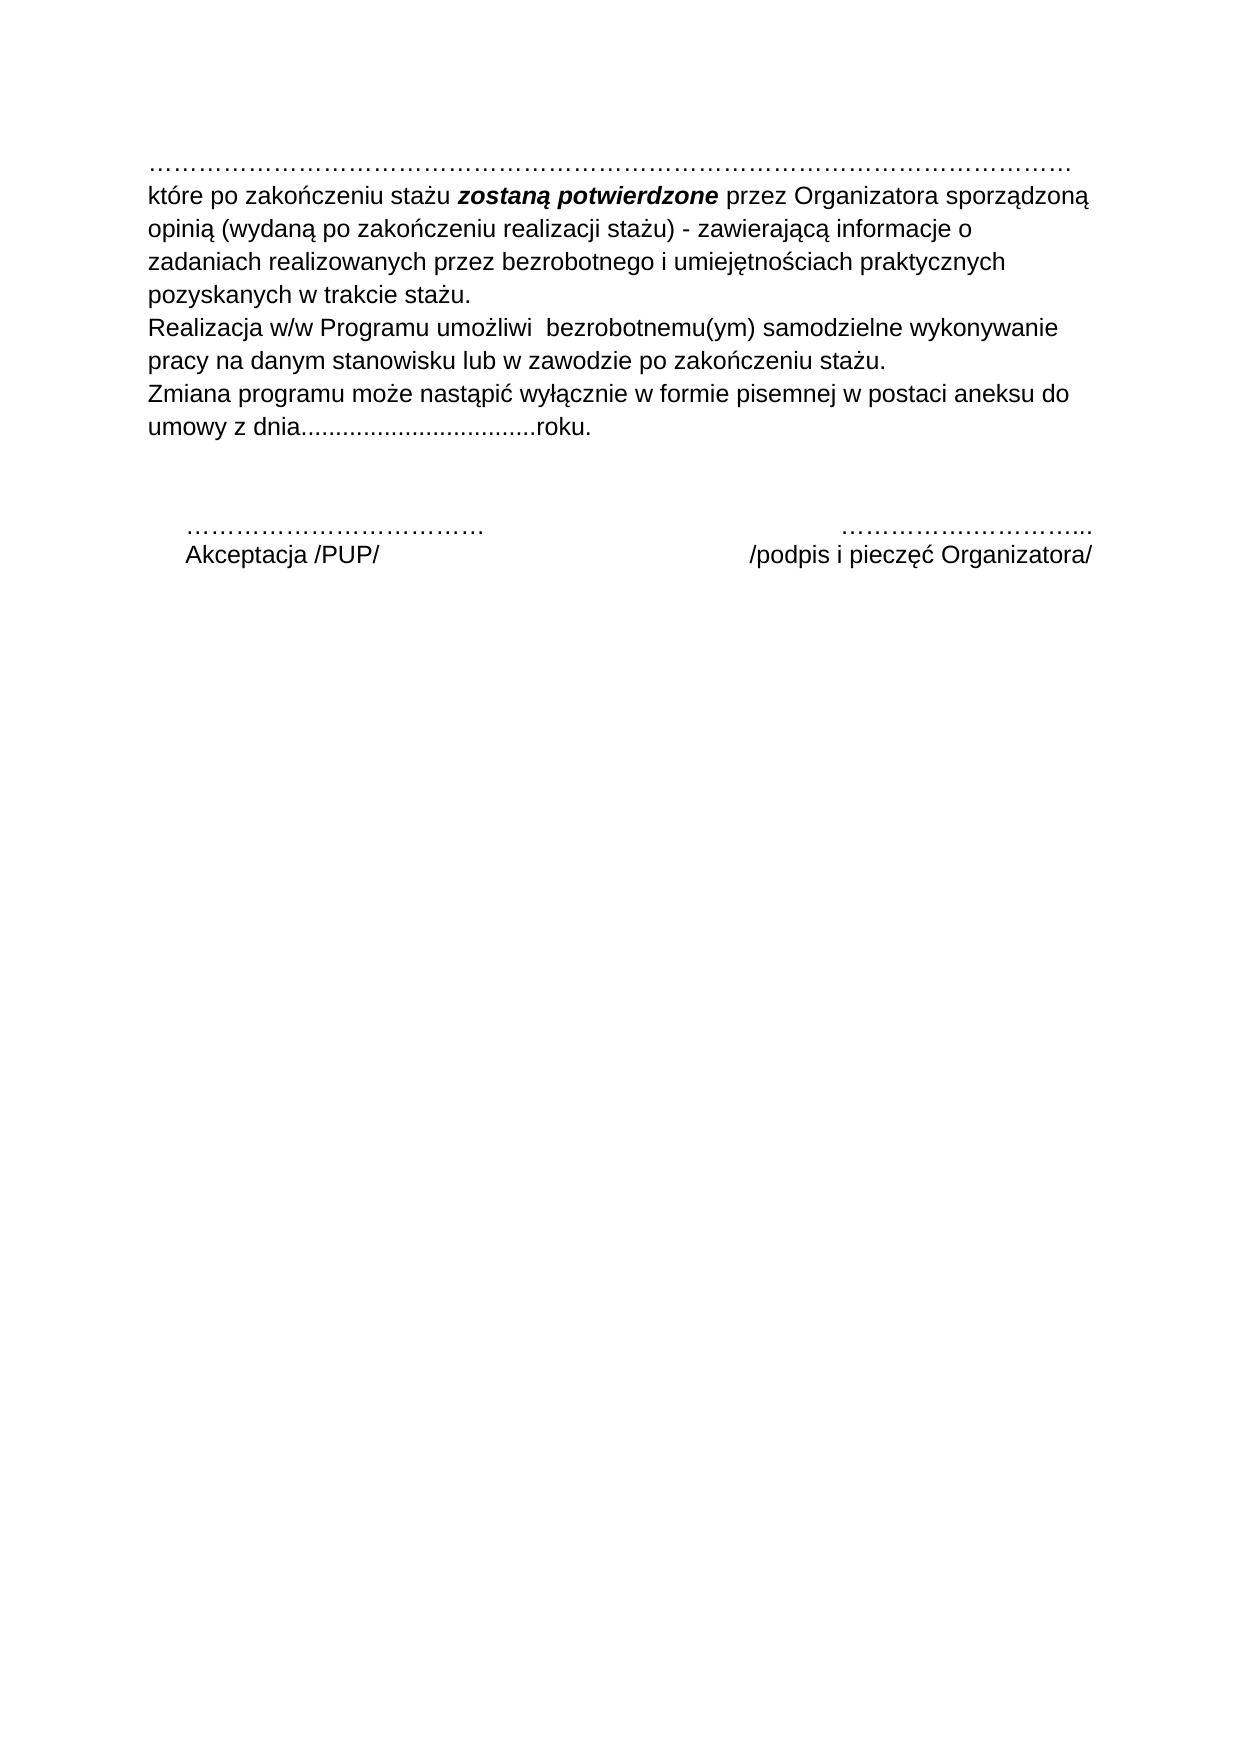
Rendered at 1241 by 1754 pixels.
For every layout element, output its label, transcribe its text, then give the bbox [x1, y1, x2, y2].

table_header ……………………………… Akceptacja /PUP/ [174, 511, 644, 568]
table_header …………….…………... /podpis i pieczęć Organizatora/ [644, 511, 1104, 568]
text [148, 148, 1093, 507]
